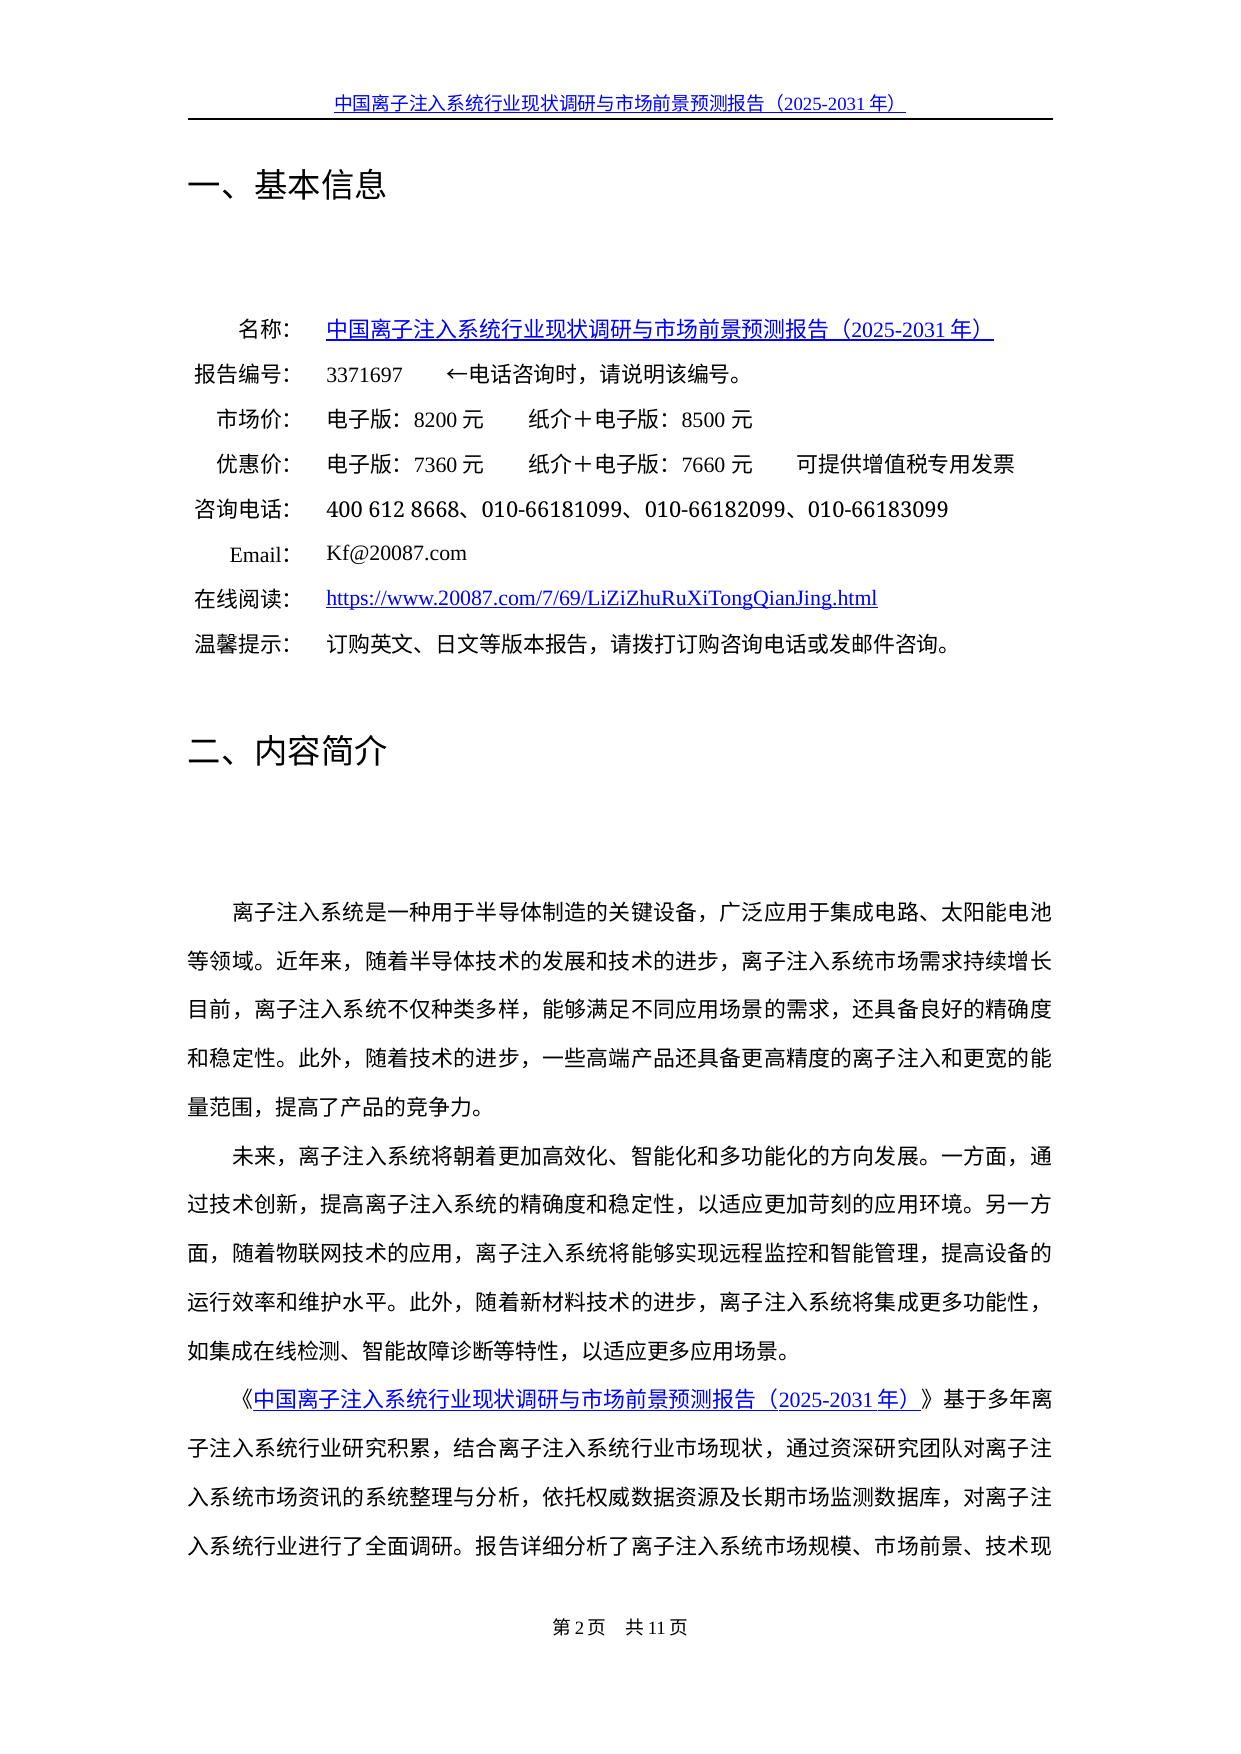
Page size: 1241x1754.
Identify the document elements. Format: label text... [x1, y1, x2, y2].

table_cell Email： [167, 537, 315, 582]
table_cell 400 612 8668、010-66181099、010-66182099、010-66183099 [315, 492, 1073, 537]
table_cell 3371697 ←电话咨询时，请说明该编号。 [315, 357, 1073, 402]
table_cell [315, 582, 1073, 627]
table_cell 在线阅读： [167, 582, 315, 627]
table_cell 温馨提示： [167, 627, 315, 672]
table_cell 电子版：8200 元 纸介＋电子版：8500 元 [315, 402, 1073, 447]
table_header 中国离子注入系统行业现状调研与市场前景预测报告（2025-2031年） [315, 312, 1073, 357]
title 一、基本信息 [187, 150, 1053, 215]
title 二、内容简介 [187, 717, 1053, 782]
table_header 名称： [167, 312, 315, 357]
table_cell 报告编号： [167, 357, 315, 402]
table_cell Kf@20087.com [315, 537, 1073, 582]
table_cell 订购英文、日文等版本报告，请拨打订购咨询电话或发邮件咨询。 [315, 627, 1073, 672]
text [187, 894, 1053, 1561]
table_cell 优惠价： [167, 447, 315, 492]
table_cell 咨询电话： [167, 492, 315, 537]
table_cell 市场价： [167, 402, 315, 447]
table_cell 电子版：7360 元 纸介＋电子版：7660 元 可提供增值税专用发票 [315, 447, 1073, 492]
